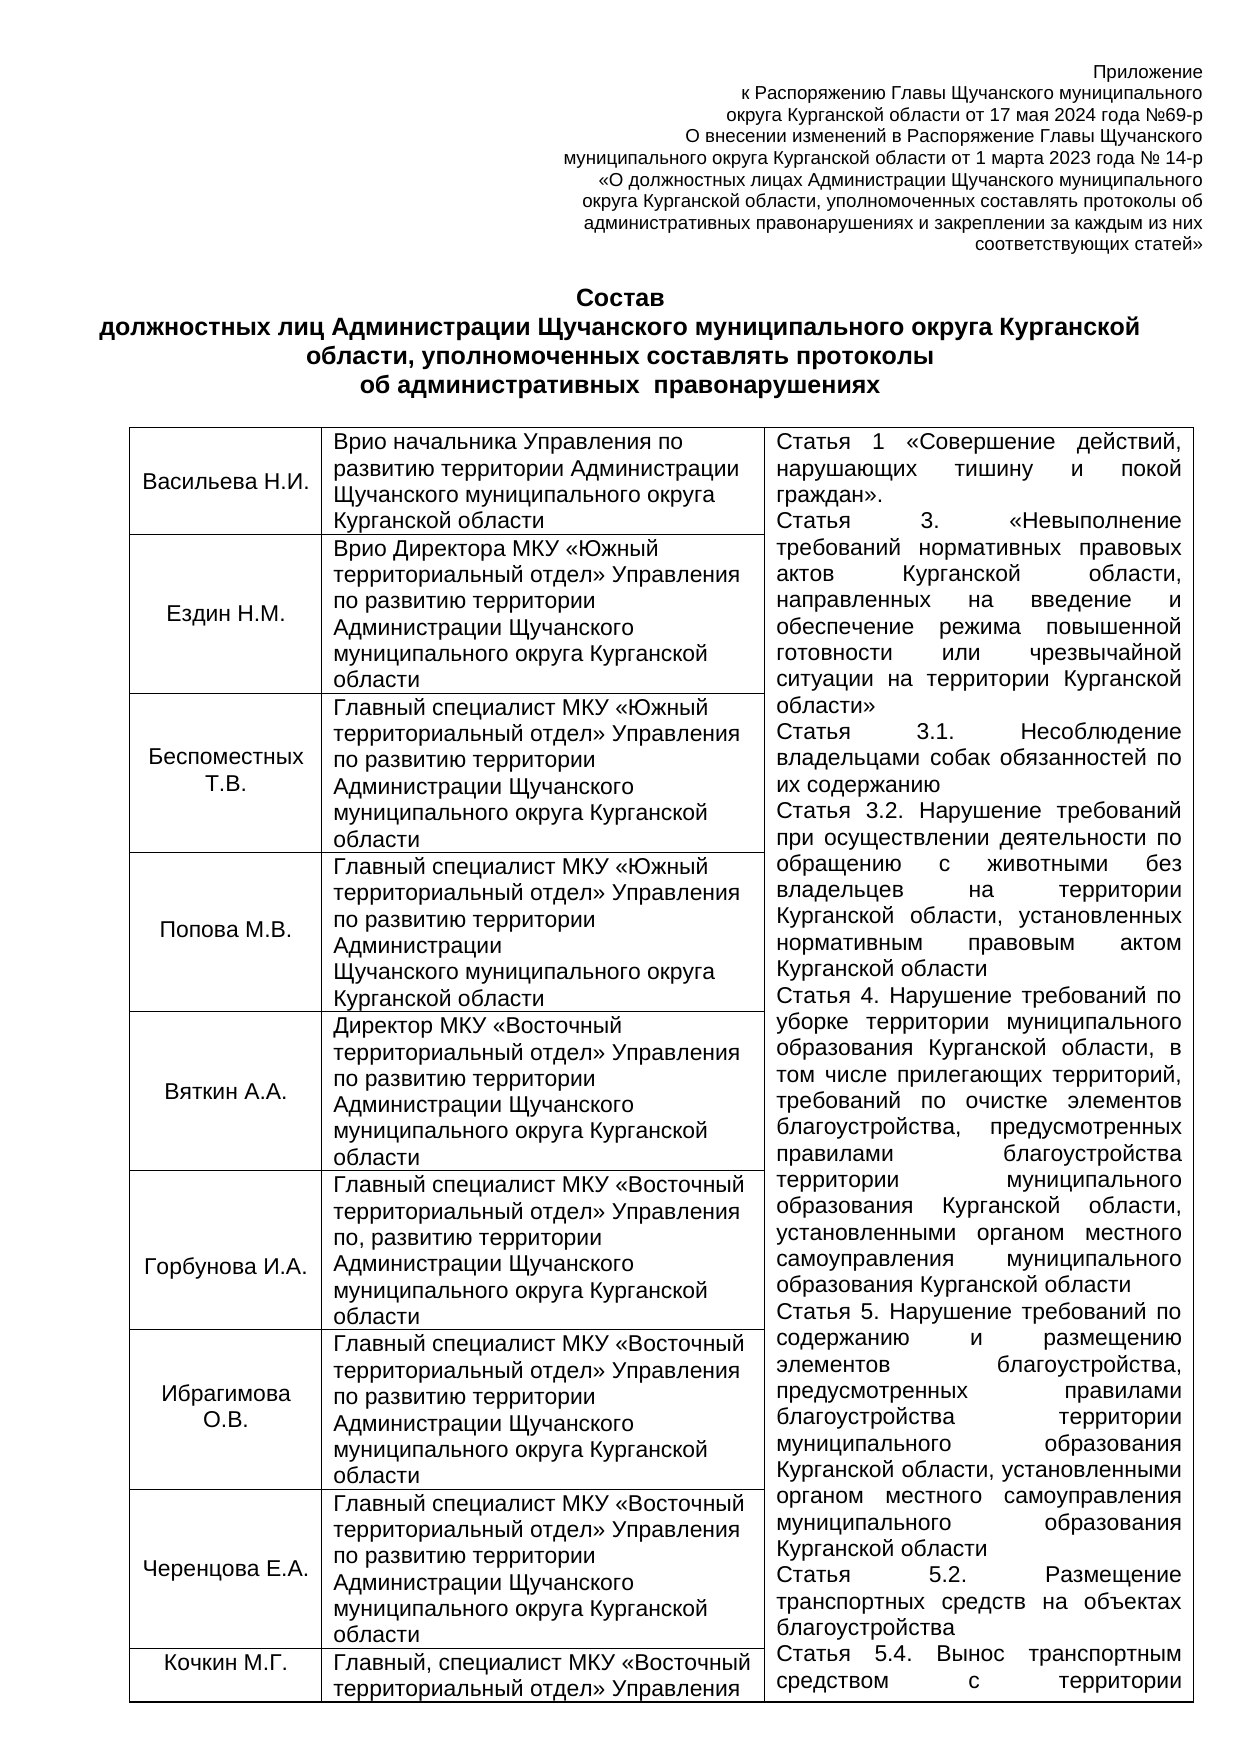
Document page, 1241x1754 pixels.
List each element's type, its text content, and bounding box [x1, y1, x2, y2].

text муниципального округа Курганской области от 1 марта 2023 года № 14-р [37, 147, 1203, 168]
table_cell Ездин Н.М. [130, 535, 321, 693]
table_cell Главный специалист МКУ «Восточный территориальный отдел» Управления по развитию территории Администрации Щучанского муниципального округа Курганской области [322, 1490, 764, 1648]
text административных правонарушениях и закреплении за каждым из них [37, 211, 1203, 233]
text об административных правонарушениях [37, 369, 1203, 398]
table_header Врио начальника Управления по развитию территории Администрации Щучанского муниципального округа Курганской области [322, 428, 764, 533]
text к Распоряжению Главы Щучанского муниципального [37, 82, 1203, 104]
text области, уполномоченных составлять протоколы [37, 341, 1203, 369]
table_cell Врио Директора МКУ «Южный территориальный отдел» Управления по развитию территории Администрации Щучанского муниципального округа Курганской области [322, 535, 764, 693]
table_cell Попова М.В. [130, 853, 321, 1011]
text округа Курганской области от 17 мая 2024 года №69-р [37, 104, 1203, 125]
table_cell Главный специалист МКУ «Восточный территориальный отдел» Управления по развитию территории Администрации Щучанского муниципального округа Курганской области [322, 1330, 764, 1488]
table_cell Главный специалист МКУ «Южный территориальный отдел» Управления по развитию территории Администрации Щучанского муниципального округа Курганской области [322, 853, 764, 1011]
table_cell Кочкин М.Г. [130, 1649, 321, 1701]
table_cell Главный специалист МКУ «Восточный территориальный отдел» Управления по, развитию территории Администрации Щучанского муниципального округа Курганской области [322, 1171, 764, 1329]
table_header Васильева Н.И. [130, 428, 321, 533]
table_cell Директор МКУ «Восточный территориальный отдел» Управления по развитию территории Администрации Щучанского муниципального округа Курганской области [322, 1012, 764, 1170]
text «О должностных лицах Администрации Щучанского муниципального [37, 168, 1203, 190]
table_cell Вяткин А.А. [130, 1012, 321, 1170]
table_cell Главный специалист МКУ «Южный территориальный отдел» Управления по развитию территории Администрации Щучанского муниципального округа Курганской области [322, 694, 764, 852]
text соответствующих статей» [37, 233, 1203, 254]
table_cell Черенцова Е.А. [130, 1490, 321, 1648]
table_header Статья 1 «Совершение действий, нарушающих тишину и покой граждан». Статья 3. «Невыполнение требований нормативных правовых актов Курганской области, направленных на введение и обеспечение режима повышенной готовности или чрезвычайной ситуации на территории Курганской области» Статья 3.1. Несоблюдение владельцами собак обязанностей по их содержанию Статья 3.2. Нарушение требований при осуществлении деятельности по обращению с животными без владельцев на территории Курганской области, установленных нормативным правовым актом Курганской области Статья 4. Нарушение требований по уборке территории муниципального образования Курганской области, в том числе прилегающих территорий, требований по очистке элементов благоустройства, предусмотренных правилами благоустройства территории муниципального образования Курганской области, установленными органом местного самоуправления муниципального образования Курганской области Статья 5. Нарушение требований по содержанию и размещению элементов благоустройства, предусмотренных правилами благоустройства территории муниципального образования Курганской области, установленными органом местного самоуправления муниципального образования Курганской области Статья 5.2. Размещение транспортных средств на объектах благоустройства Статья 5.4. Вынос транспортным средством с территории строительной площадки грунта, грязи на территорию общего пользования муниципального образования Статья 6,1. Засорение улиц и иных общественных мест Статья 7. Организация несанкционированной свалки отходов Статья 8. Загрязнение объектов благоустройства (территорий общего пользования муниципальных образований Курганской области, прилегающих территорий) Статья 8.1. Нарушение порядка установки памятников, мемориальных досок Статья 8.2. Нарушение муниципальных нормативных правовых актов органов местного самоуправления муниципальных образований Курганской области в сфере организации ритуальных услуг и содержания мест захоронения Статья 9. Нарушение порядка размещения и содержания малых архитектурных форм Статья 9.1. Ненадлежащее содержание временных объектов, самовольная установка временных объектов Статья 10. Нарушение порядка размещения игорных заведений Статья 11. Размещение плакатов, объявлений, листовок вне мест, специально отведенных для этих целей органами местного самоуправления Статья 12. Нарушение правил содержания устройств наружного освещения Статья 13. Наличие открытых люков смотровых колодцев и камер на инженерных подземных сооружениях и коммуникациях Статья 14. Содержание архитектурных элементов нежилых зданий,строений, сооружений в ненадлежащем, не отремонтированном, загрязненном состоянии Статья 17. Содержание инженерных коммуникаций в ненадлежащем состоянии Статья 18. Незаконные действия по отношению к официальным символам Курганской области Статья 19. Нарушение порядка официального использования официальных символов муниципального образования Курганской области. Надругательство над официальными символами муниципального образования Курганской области Статья 20. Пребывание со слабоалкогольными напитками или пивом в общественных местах Статья 21.3. Безбилетный проезд Статья 21.4. Перевозка багажа, провоз ручной клади без оплаты Статья 21.5. Проезд в пачкающей одежде Статья 23.1. Нарушение общепринятых норм нравственности Статья 24. Купание в запрещенных местах Статья 24.1. Переход (переезд) по льду в запрещенных местах на водных объектах Статья 24.2. Нарушение правил охраны жизни людей на водных объектах Статья 25.2. Воспрепятствование осуществлению должностными лицами административно- технических инспекций органов местного самоуправления, муниципальных учреждений, выполняющих функции административно-технических инспекций, их служебных обязанностей Статья 25.5. Слив бензина, дизельного топлива, масел и других горюче-смазочных материалов Статья 25.9. Уничтожение редких и находящихся под угрозой исчезновения растений, животных и других организмов, занесенных в Красную книгу Курганской области Статья 25.11. Выпас (прогон) сельскохозяйственных животных вне специально отведенных мест Статья 25.17. Нарушение законодательства об организации предоставления государственных и муниципальных услуг Статья 25.19. Неисполнение решений органов, созданных в Курганской области в соответствии с действующим законодательством в целях обеспечения координации деятельности по профилактике терроризма, а также по минимизации и (или) ликвидации последствий его проявлений (п.2) [765, 428, 1193, 1701]
text округа Курганской области, уполномоченных составлять протоколы об [37, 190, 1203, 211]
text О внесении изменений в Распоряжение Главы Щучанского [37, 125, 1203, 147]
text Состав [37, 283, 1203, 312]
table_cell Горбунова И.А. [130, 1171, 321, 1329]
table_cell Беспоместных Т.В. [130, 694, 321, 852]
text Приложение [37, 61, 1203, 82]
table_cell Ибрагимова О.В. [130, 1330, 321, 1488]
text должностных лиц Администрации Щучанского муниципального округа Курганской [37, 312, 1203, 341]
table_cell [322, 1649, 764, 1701]
